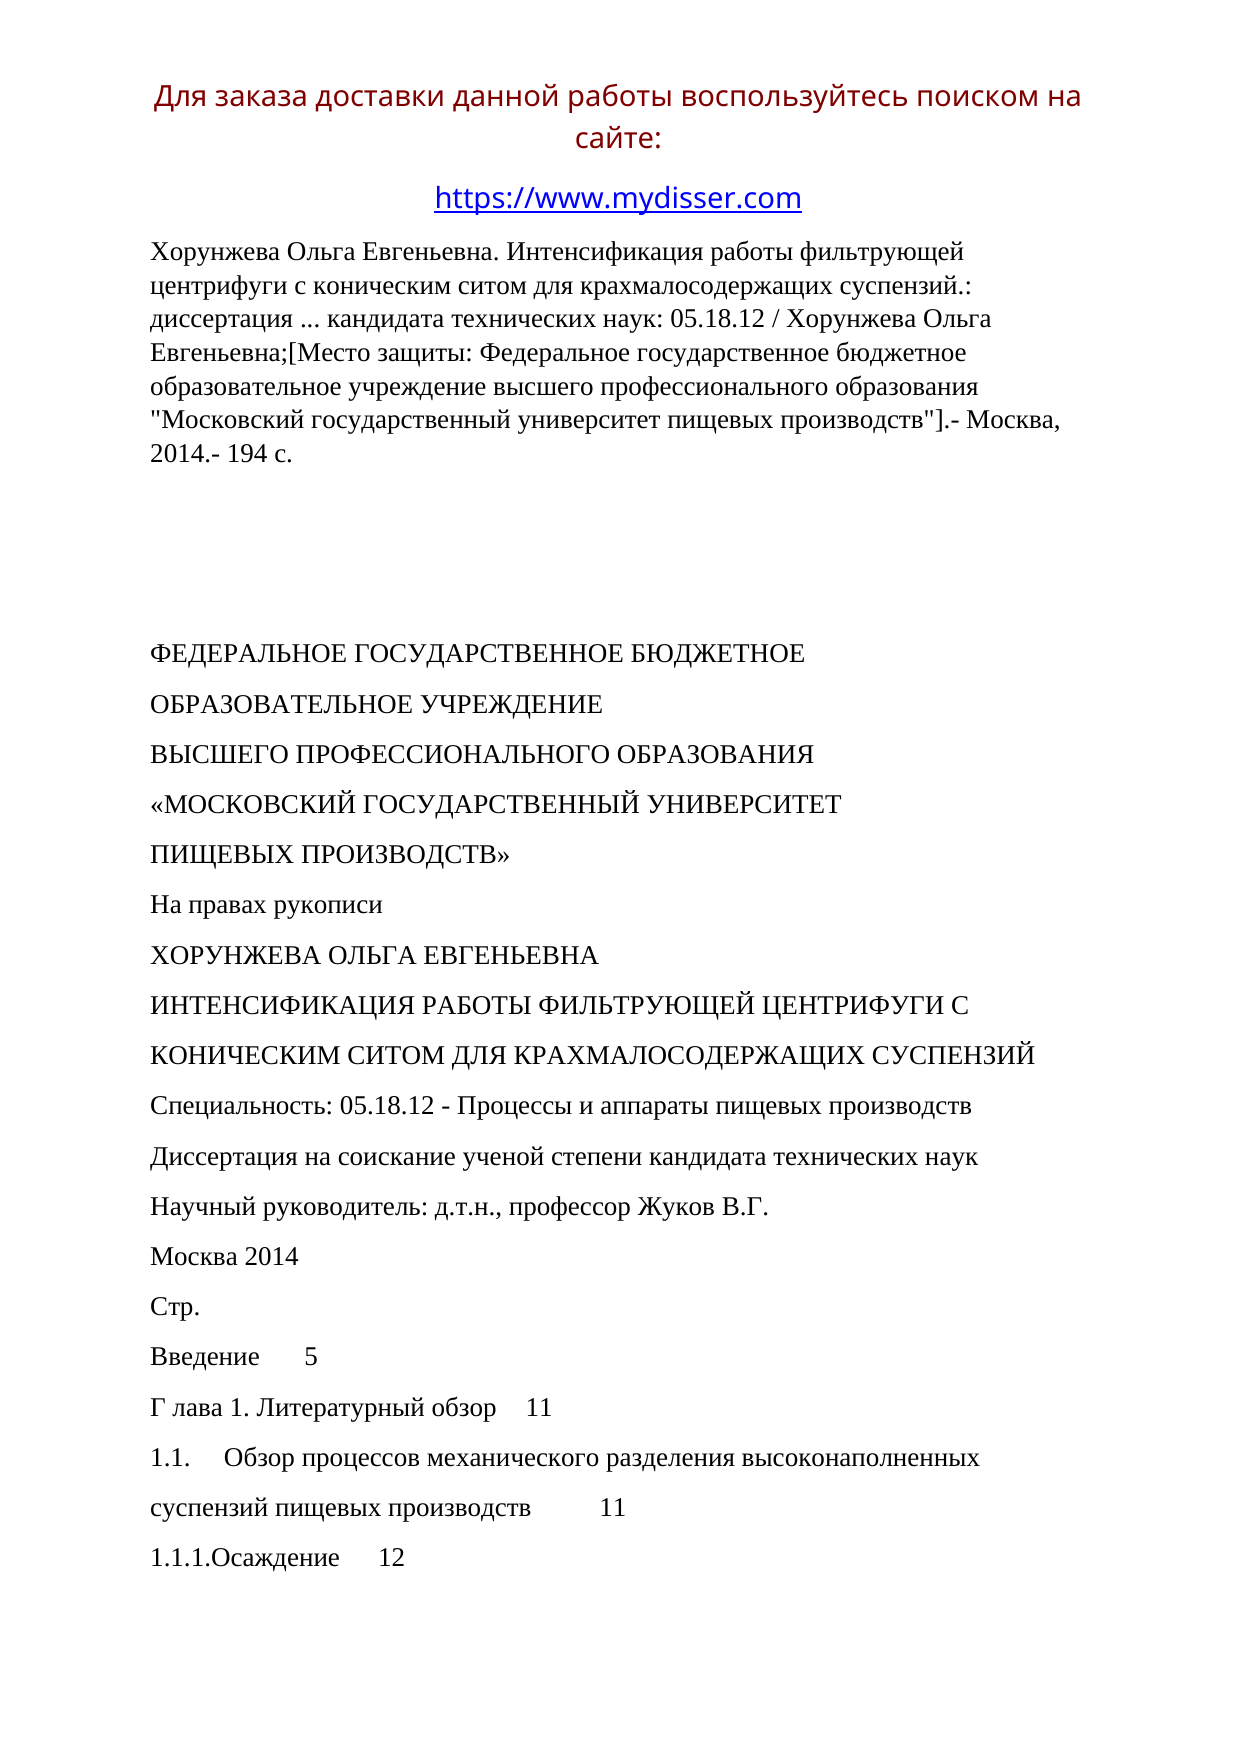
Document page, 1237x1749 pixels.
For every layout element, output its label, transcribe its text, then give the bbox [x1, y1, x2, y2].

text Введение 5 [150, 1341, 1086, 1372]
text «МОСКОВСКИЙ ГОСУДАРСТВЕННЫЙ УНИВЕРСИТЕТ [150, 788, 1086, 819]
text 1.1. Обзор процессов механического разделения высоконаполненных [150, 1441, 1086, 1472]
text КОНИЧЕСКИМ СИТОМ ДЛЯ КРАХМАЛОСОДЕРЖАЩИХ СУСПЕНЗИЙ [150, 1039, 1086, 1070]
text Стр. [150, 1290, 1086, 1321]
text ФЕДЕРАЛЬНОЕ ГОСУДАРСТВЕННОЕ БЮДЖЕТНОЕ [150, 638, 1086, 669]
text Специальность: 05.18.12 - Процессы и аппараты пищевых производств [150, 1089, 1086, 1121]
text ВЫСШЕГО ПРОФЕССИОНАЛЬНОГО ОБРАЗОВАНИЯ [150, 738, 1086, 769]
text На правах рукописи [150, 889, 1086, 920]
text ПИЩЕВЫХ ПРОИЗВОДСТВ» [150, 838, 1086, 869]
text ИНТЕНСИФИКАЦИЯ РАБОТЫ ФИЛЬТРУЮЩЕЙ ЦЕНТРИФУГИ С [150, 989, 1086, 1020]
text Москва 2014 [150, 1240, 1086, 1271]
text ХОРУНЖЕВА ОЛЬГА ЕВГЕНЬЕВНА [150, 939, 1086, 970]
text Г лава 1. Литературный обзор 11 [150, 1391, 1086, 1422]
text Диссертация на соискание ученой степени кандидата технических наук [150, 1140, 1086, 1171]
text 1.1.1.Осаждение 12 [150, 1541, 1086, 1572]
text ОБРАЗОВАТЕЛЬНОЕ УЧРЕЖДЕНИЕ [150, 688, 1086, 719]
text Хорунжева Ольга Евгеньевна. Интенсификация работы фильтрующей центрифуги с коническим ситом для крахмалосодержащих суспензий.: диссертация ... кандидата технических наук: 05.18.12 / Хорунжева Ольга Евгеньевна;[Место защиты: Федеральное государственное бюджетное образовательное учреждение высшего профессионального образования "Московский государственный университет пищевых производств"].- Москва, 2014.- 194 с. [150, 236, 1086, 468]
text Научный руководитель: д.т.н., профессор Жуков В.Г. [150, 1190, 1086, 1221]
text суспензий пищевых производств 11 [150, 1491, 1086, 1522]
